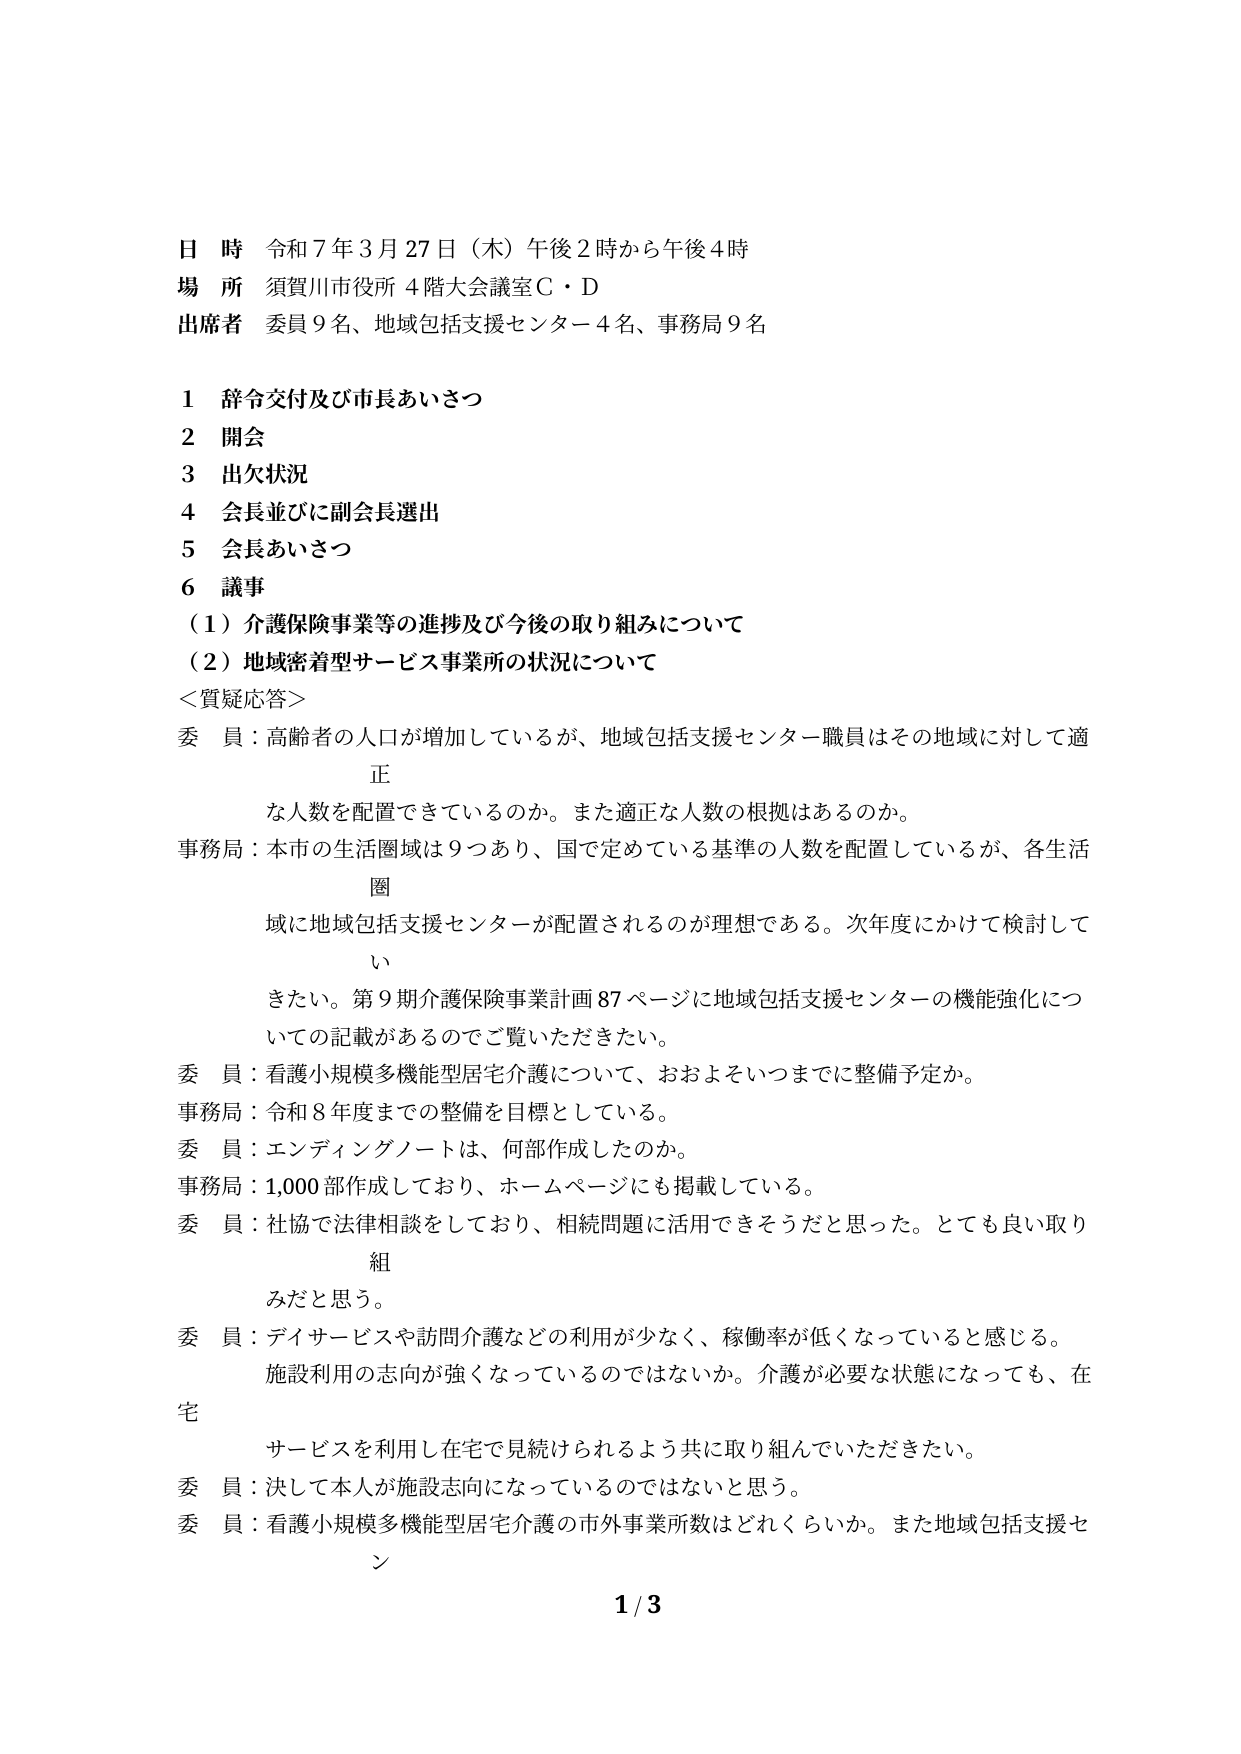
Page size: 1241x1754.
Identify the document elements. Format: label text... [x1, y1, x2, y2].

text 施設利用の志向が強くなっているのではないか。介護が必要な状態になっても、在宅 [177, 1354, 1093, 1429]
text な人数を配置できているのか。また適正な人数の根拠はあるのか。 [265, 792, 1093, 829]
text 事務局：1,000部作成しており、ホームページにも掲載している。 [177, 1167, 1093, 1204]
text ４ 会長並びに副会長選出 [177, 492, 1093, 529]
text ６ 議事 [177, 567, 1093, 604]
text ２ 開会 [177, 417, 1093, 454]
text 日 時 令和７年３月27日（木）午後２時から午後４時 [177, 229, 1093, 267]
text 委 員：高齢者の人口が増加しているが、地域包括支援センター職員はその地域に対して適正 [177, 717, 1093, 792]
text 委 員：看護小規模多機能型居宅介護の市外事業所数はどれくらいか。また地域包括支援セン [177, 1504, 1093, 1579]
text 域に地域包括支援センターが配置されるのが理想である。次年度にかけて検討してい [265, 904, 1093, 979]
text １ 辞令交付及び市長あいさつ [177, 379, 1093, 417]
text ３ 出欠状況 [177, 454, 1093, 492]
text 委 員：デイサービスや訪問介護などの利用が少なく、稼働率が低くなっていると感じる。 [177, 1317, 1093, 1354]
text いての記載があるのでご覧いただきたい。 [265, 1017, 1093, 1054]
text 事務局：本市の生活圏域は９つあり、国で定めている基準の人数を配置しているが、各生活圏 [177, 829, 1093, 904]
text （２）地域密着型サービス事業所の状況について [177, 642, 1093, 679]
text ５ 会長あいさつ [177, 529, 1093, 567]
text 委 員：社協で法律相談をしており、相続問題に活用できそうだと思った。とても良い取り組 [177, 1204, 1093, 1279]
text 場 所 須賀川市役所 ４階大会議室Ｃ・Ｄ [177, 267, 1093, 304]
text サービスを利用し在宅で見続けられるよう共に取り組んでいただきたい。 [177, 1429, 1093, 1467]
text 委 員：看護小規模多機能型居宅介護について、おおよそいつまでに整備予定か。 [177, 1054, 1093, 1092]
text 委 員：決して本人が施設志向になっているのではないと思う。 [177, 1467, 1093, 1504]
text 事務局：令和８年度までの整備を目標としている。 [177, 1092, 1093, 1129]
text 委 員：エンディングノートは、何部作成したのか。 [177, 1129, 1093, 1167]
text 出席者 委員９名、地域包括支援センター４名、事務局９名 [177, 304, 1093, 342]
text きたい。第９期介護保険事業計画87ページに地域包括支援センターの機能強化につ [265, 979, 1093, 1017]
text みだと思う。 [265, 1279, 1093, 1317]
text （１）介護保険事業等の進捗及び今後の取り組みについて [177, 604, 1093, 642]
text ＜質疑応答＞ [177, 679, 1093, 717]
